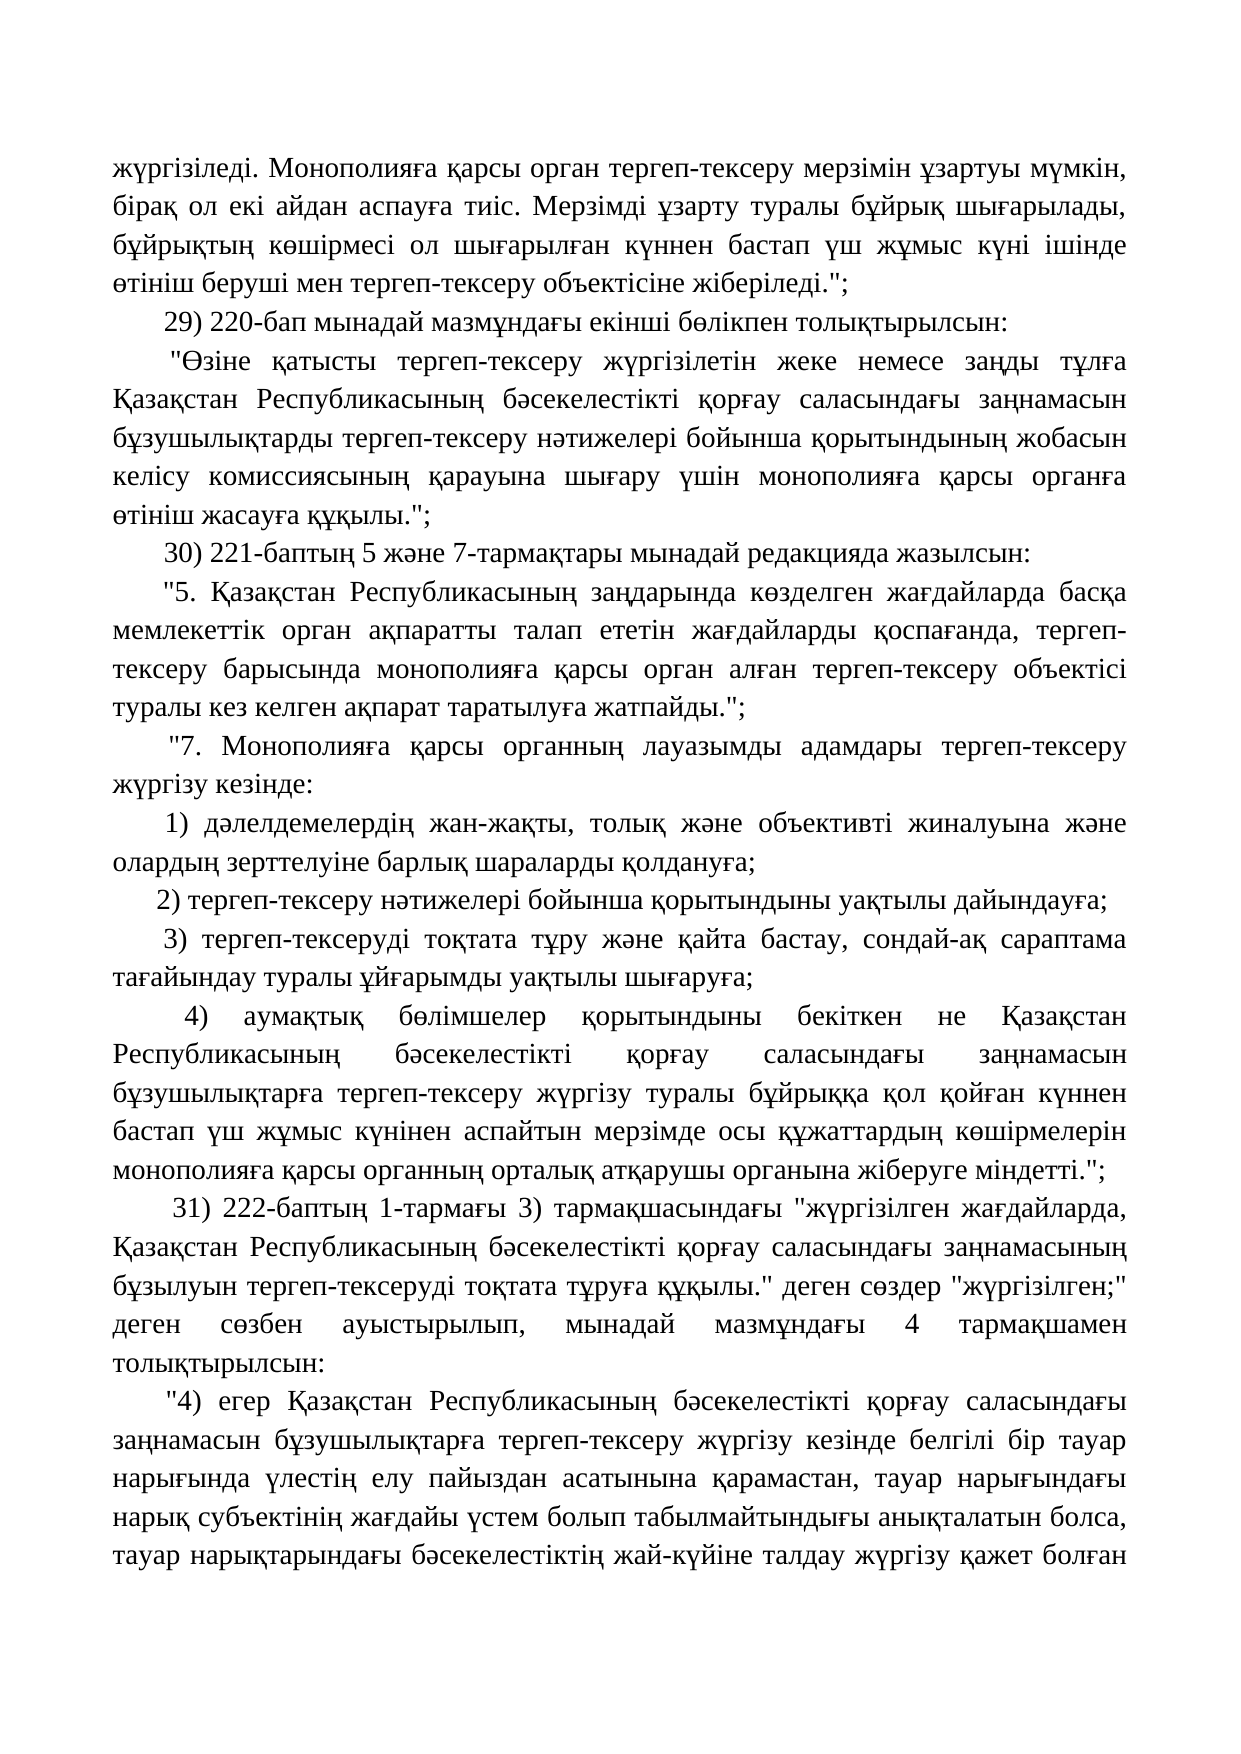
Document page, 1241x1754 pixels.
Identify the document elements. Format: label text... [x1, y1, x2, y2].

text "7. Монополияға қарсы органның лауазымды адамдары тергеп-тексеру жүргiзу кезінде: [112, 728, 1128, 800]
text 29) 220-бап мынадай мазмұндағы екінші бөлікпен толықтырылсын: [112, 304, 1128, 338]
text 30) 221-баптың 5 және 7-тармақтары мынадай редакцияда жазылсын: [112, 535, 1128, 569]
text 2) тергеп-тексеру нәтижелерi бойынша қорытындыны уақтылы дайындауға; [112, 882, 1128, 916]
text "Өзіне қатысты тергеп-тексеру жүргізілетін жеке немесе заңды тұлға Қазақстан Республикасының бәсекелестікті қорғау саласындағы заңнамасын бұзушылықтарды тергеп-тексеру нәтижелері бойынша қорытындының жобасын келісу комиссиясының қарауына шығару үшін монополияға қарсы органға өтініш жасауға құқылы."; [112, 343, 1128, 530]
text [112, 1383, 1128, 1571]
text 3) тергеп-тексерудi тоқтата тұру және қайта бастау, сондай-ақ сараптама тағайындау туралы ұйғарымды уақтылы шығаруға; [112, 921, 1128, 993]
text 1) дәлелдемелердiң жан-жақты, толық және объективтi жиналуына және олардың зерттелуiне барлық шараларды қолдануға; [112, 805, 1128, 877]
text 31) 222-баптың 1-тармағы 3) тармақшасындағы "жүргізілген жағдайларда, Қазақстан Республикасының бәсекелестікті қорғау саласындағы заңнамасының бұзылуын тергеп-тексерудi тоқтата тұруға құқылы." деген сөздер "жүргізілген;" деген сөзбен ауыстырылып, мынадай мазмұндағы 4 тармақшамен толықтырылсын: [112, 1191, 1128, 1378]
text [112, 150, 1128, 299]
text 4) аумақтық бөлімшелер қорытындыны бекiткен не Қазақстан Республикасының бәсекелестікті қорғау саласындағы заңнамасын бұзушылықтарға тергеп-тексеру жүргізу туралы бұйрыққа қол қойған күннен бастап үш жұмыс күнiнен аспайтын мерзiмде осы құжаттардың көшiрмелерiн монополияға қарсы органның орталық атқарушы органына жiберуге мiндеттi."; [112, 998, 1128, 1186]
text "5. Қазақстан Республикасының заңдарында көзделген жағдайларда басқа мемлекеттік орган ақпаратты талап ететін жағдайларды қоспағанда, тергеп-тексеру барысында монополияға қарсы орган алған тергеп-тексеру объектiсi туралы кез келген ақпарат таратылуға жатпайды."; [112, 574, 1128, 723]
